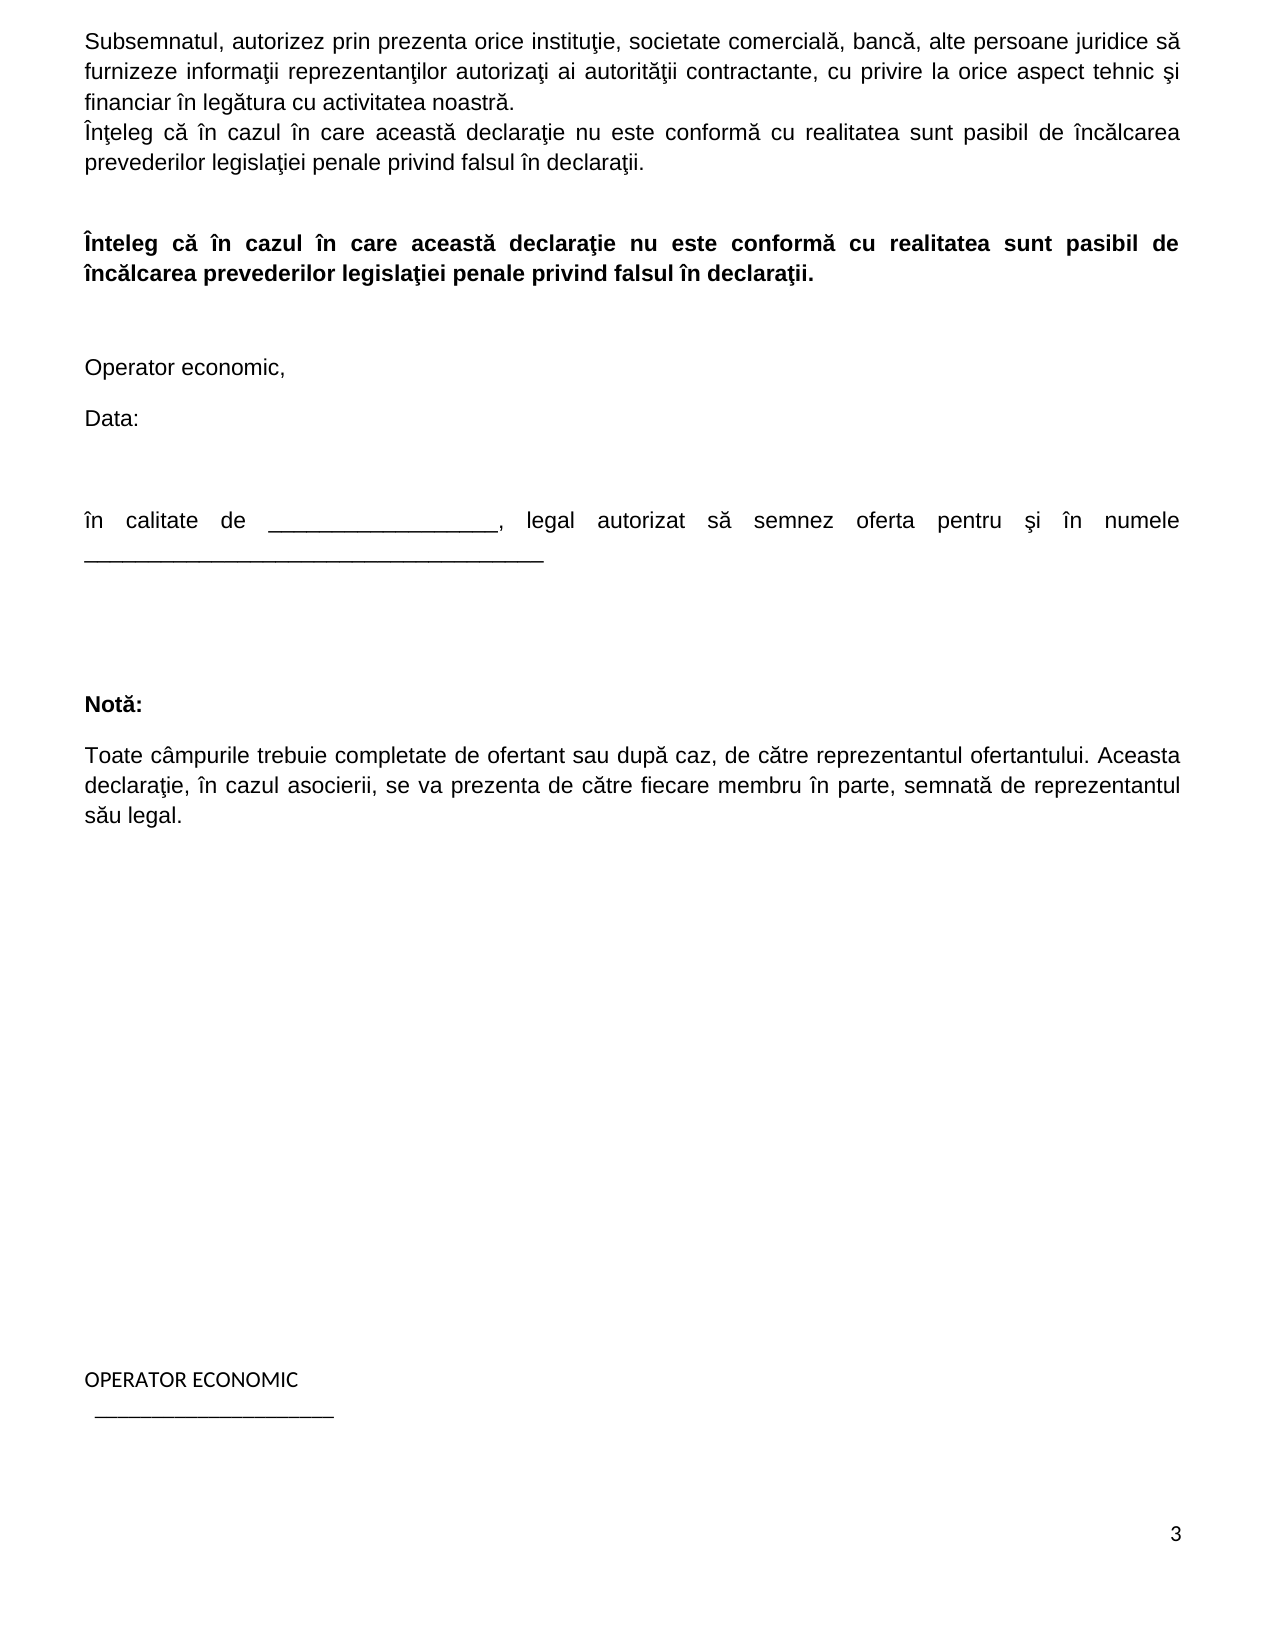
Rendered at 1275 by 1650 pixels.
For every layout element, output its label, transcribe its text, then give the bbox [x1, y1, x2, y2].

text Notă: [84, 691, 1181, 717]
text _____________________ [84, 1393, 1181, 1421]
text Înţeleg că în cazul în care această declaraţie nu este conformă cu realitatea sunt pasibil de încălcarea prevederilor legislaţiei penale privind falsul în declaraţii. [84, 119, 1181, 175]
text Toate câmpurile trebuie completate de ofertant sau după caz, de către reprezentantul ofertantului. Aceasta declaraţie, în cazul asocierii, se va prezenta de către fiecare membru în parte, semnată de reprezentantul său legal. [84, 742, 1181, 828]
text Subsemnatul, autorizez prin prezenta orice instituţie, societate comercială, bancă, alte persoane juridice să furnizeze informaţii reprezentanţilor autorizaţi ai autorităţii contractante, cu privire la orice aspect tehnic şi financiar în legătura cu activitatea noastră. [84, 28, 1181, 115]
text OPERATOR ECONOMIC [84, 1365, 1181, 1393]
text Operator economic, [84, 354, 1181, 381]
text Data: [84, 405, 1181, 432]
text în calitate de __________________, legal autorizat să semnez oferta pentru şi în numele ____________________________________ [84, 507, 1181, 564]
text Înteleg că în cazul în care această declaraţie nu este conformă cu realitatea sunt pasibil de încălcarea prevederilor legislaţiei penale privind falsul în declaraţii. [84, 230, 1181, 287]
